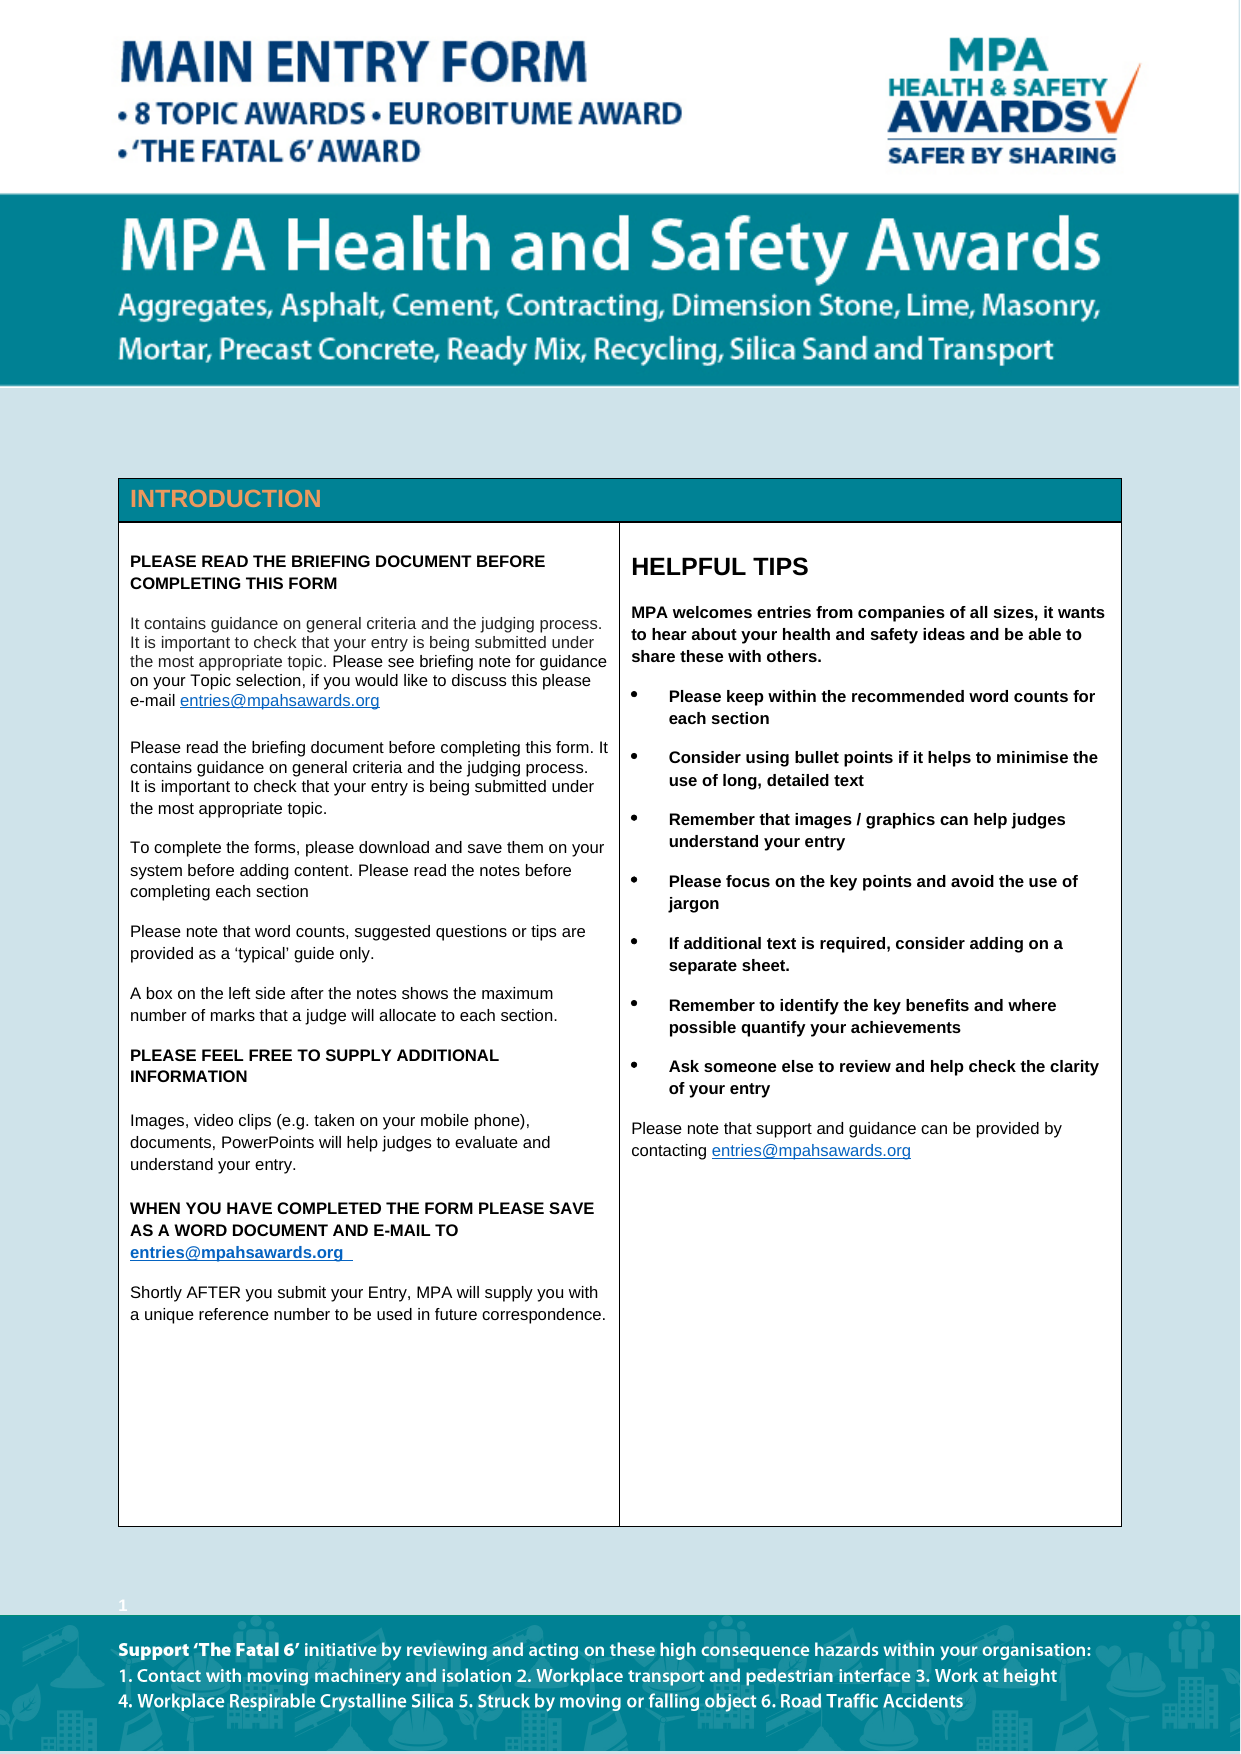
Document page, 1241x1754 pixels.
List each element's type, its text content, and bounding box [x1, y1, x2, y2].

picture [0, 1615, 1241, 1751]
table_cell HELPFUL TIPS MPA welcomes entries from companies of all sizes, it wants to hear about your health and safety ideas and be able to share these with others. Please keep within the recommended word counts for each section Consider using bullet points if it helps to minimise the use of long, detailed text Remember that images / graphics can help judges understand your entry Please focus on the key points and avoid the use of jargon If additional text is required, consider adding on a separate sheet. Remember to identify the key benefits and where possible quantify your achievements Ask someone else to review and help check the clarity of your entry Please note that support and guidance can be provided by contacting entries@mpahsawards.org [620, 523, 1121, 1526]
table_cell PLEASE READ THE BRIEFING DOCUMENT BEFORE COMPLETING THIS FORM It contains guidance on general criteria and the judging process. It is important to check that your entry is being submitted under the most appropriate topic. Please see briefing note for guidance on your Topic selection, if you would like to discuss this please e-mail entries@mpahsawards.org Please read the briefing document before completing this form. It contains guidance on general criteria and the judging process. It is important to check that your entry is being submitted under the most appropriate topic. To complete the forms, please download and save them on your system before adding content. Please read the notes before completing each section Please note that word counts, suggested questions or tips are provided as a ‘typical’ guide only. A box on the left side after the notes shows the maximum number of marks that a judge will allocate to each section. PLEASE FEEL FREE TO SUPPLY ADDITIONAL INFORMATION Images, video clips (e.g. taken on your mobile phone), documents, PowerPoints will help judges to evaluate and understand your entry. WHEN YOU HAVE COMPLETED THE FORM PLEASE SAVE AS A WORD DOCUMENT AND E-MAIL TO entries@mpahsawards.org Shortly AFTER you submit your Entry, MPA will supply you with a unique reference number to be used in future correspondence. [119, 523, 619, 1526]
picture [0, 0, 1239, 388]
table_header INTRODUCTION [119, 479, 1121, 521]
